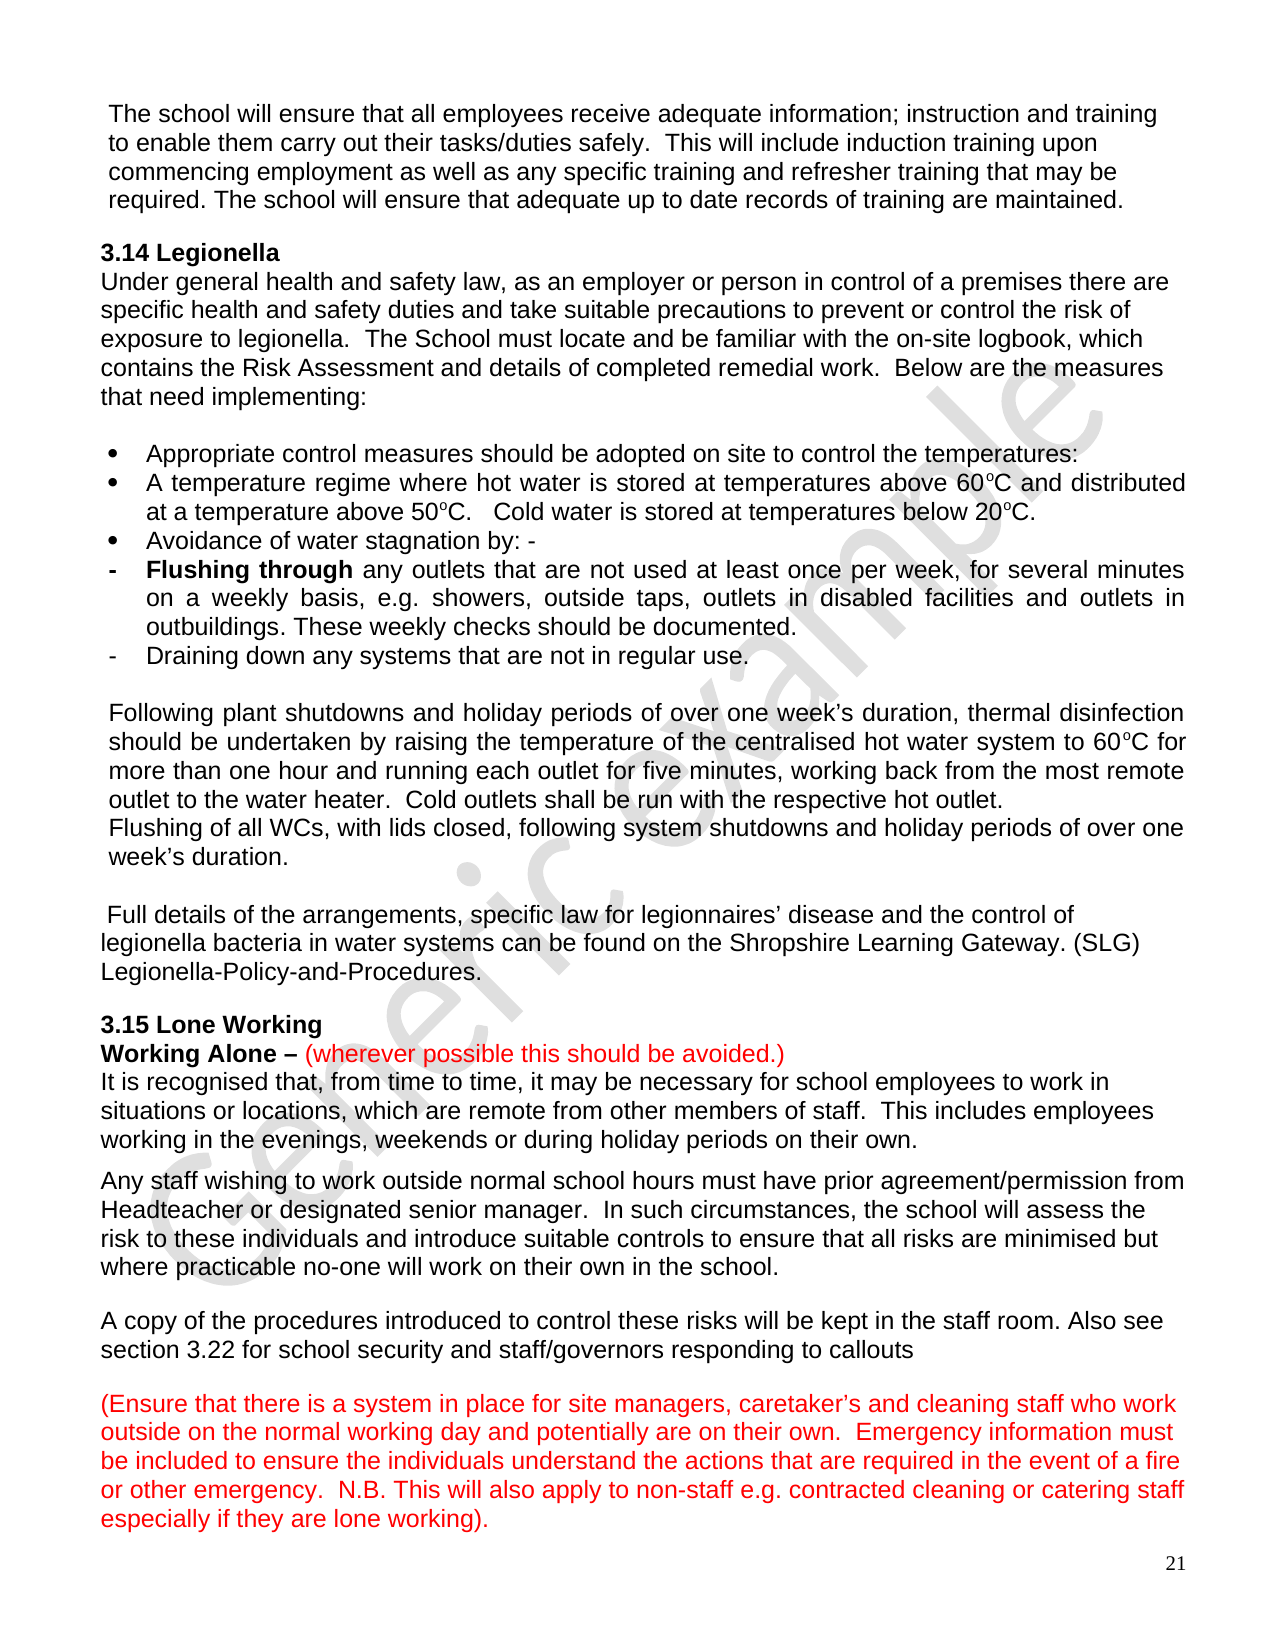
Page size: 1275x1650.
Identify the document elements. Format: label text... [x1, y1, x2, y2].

text Under general health and safety law, as an employer or person in control of a premises there are specific health and safety duties and take suitable precautions to prevent or control the risk of exposure to legionella. The School must locate and be familiar with the on-site logbook, which contains the Risk Assessment and details of completed remedial work. Below are the measures that need implementing: [100, 267, 1186, 411]
text Flushing of all WCs, with lids closed, following system shutdowns and holiday periods of over one week’s duration. [108, 813, 1186, 871]
text Following plant shutdowns and holiday periods of over one week’s duration, thermal disinfection should be undertaken by raising the temperature of the centralised hot water system to 60oC for more than one hour and running each outlet for five minutes, working back from the most remote outlet to the water heater. Cold outlets shall be run with the respective hot outlet. [108, 698, 1186, 813]
text It is recognised that, from time to time, it may be necessary for school employees to work in situations or locations, which are remote from other members of staff. This includes employees working in the evenings, weekends or during holiday periods on their own. [100, 1067, 1186, 1154]
list A temperature regime where hot water is stored at temperatures above 60oC and distributed at a temperature above 50oC. Cold water is stored at temperatures below 20oC. [108, 468, 1186, 526]
text (Ensure that there is a system in place for site managers, caretaker’s and cleaning staff who work outside on the normal working day and potentially are on their own. Emergency information must be included to ensure the individuals understand the actions that are required in the event of a fire or other emergency. N.B. This will also apply to non-staff e.g. contracted cleaning or catering staff especially if they are lone working). [100, 1389, 1186, 1532]
text Working Alone – (wherever possible this should be avoided.) [71, 1039, 1186, 1067]
subtitle 3.15 Lone Working [71, 1010, 1186, 1039]
text A copy of the procedures introduced to control these risks will be kept in the staff room. Also see section 3.22 for school security and staff/governors responding to callouts [100, 1306, 1186, 1364]
text Any staff wishing to work outside normal school hours must have prior agreement/permission from Headteacher or designated senior manager. In such circumstances, the school will assess the risk to these individuals and introduce suitable controls to ensure that all risks are minimised but where practicable no-one will work on their own in the school. [100, 1166, 1186, 1281]
text The school will ensure that all employees receive adequate information; instruction and training to enable them carry out their tasks/duties safely. This will include induction training upon commencing employment as well as any specific training and refresher training that may be required. The school will ensure that adequate up to date records of training are maintained. [108, 99, 1186, 214]
subtitle 3.14 Legionella [71, 238, 1186, 267]
list Draining down any systems that are not in regular use. [108, 641, 1186, 669]
text Full details of the arrangements, specific law for legionnaires’ disease and the control of legionella bacteria in water systems can be found on the Shropshire Learning Gateway. (SLG) Legionella-Policy-and-Procedures. [100, 899, 1186, 986]
list Avoidance of water stagnation by: - [108, 526, 1186, 554]
list Flushing through any outlets that are not used at least once per week, for several minutes on a weekly basis, e.g. showers, outside taps, outlets in disabled facilities and outlets in outbuildings. These weekly checks should be documented. [108, 554, 1186, 641]
list Appropriate control measures should be adopted on site to control the temperatures: [108, 439, 1186, 468]
